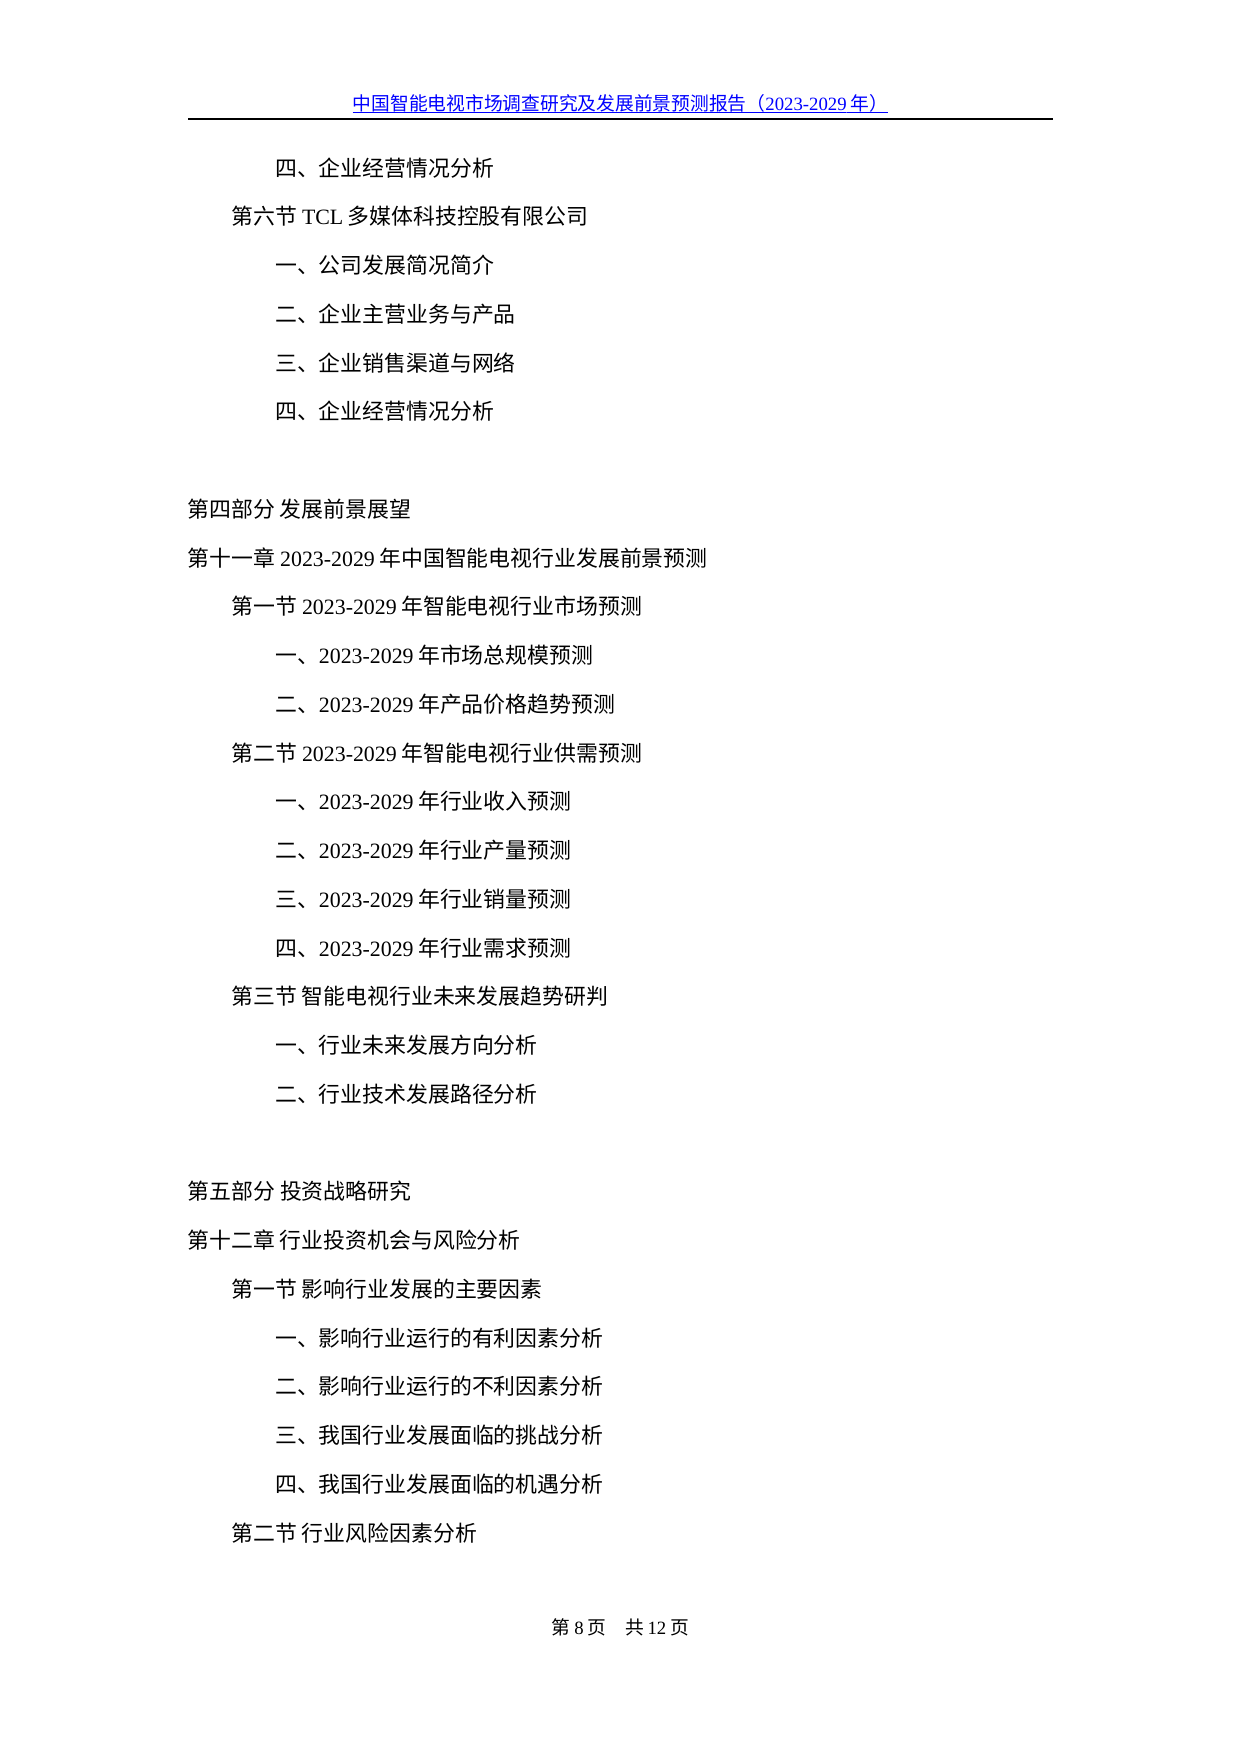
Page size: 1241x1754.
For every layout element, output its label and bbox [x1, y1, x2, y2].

text [187, 150, 1053, 1548]
